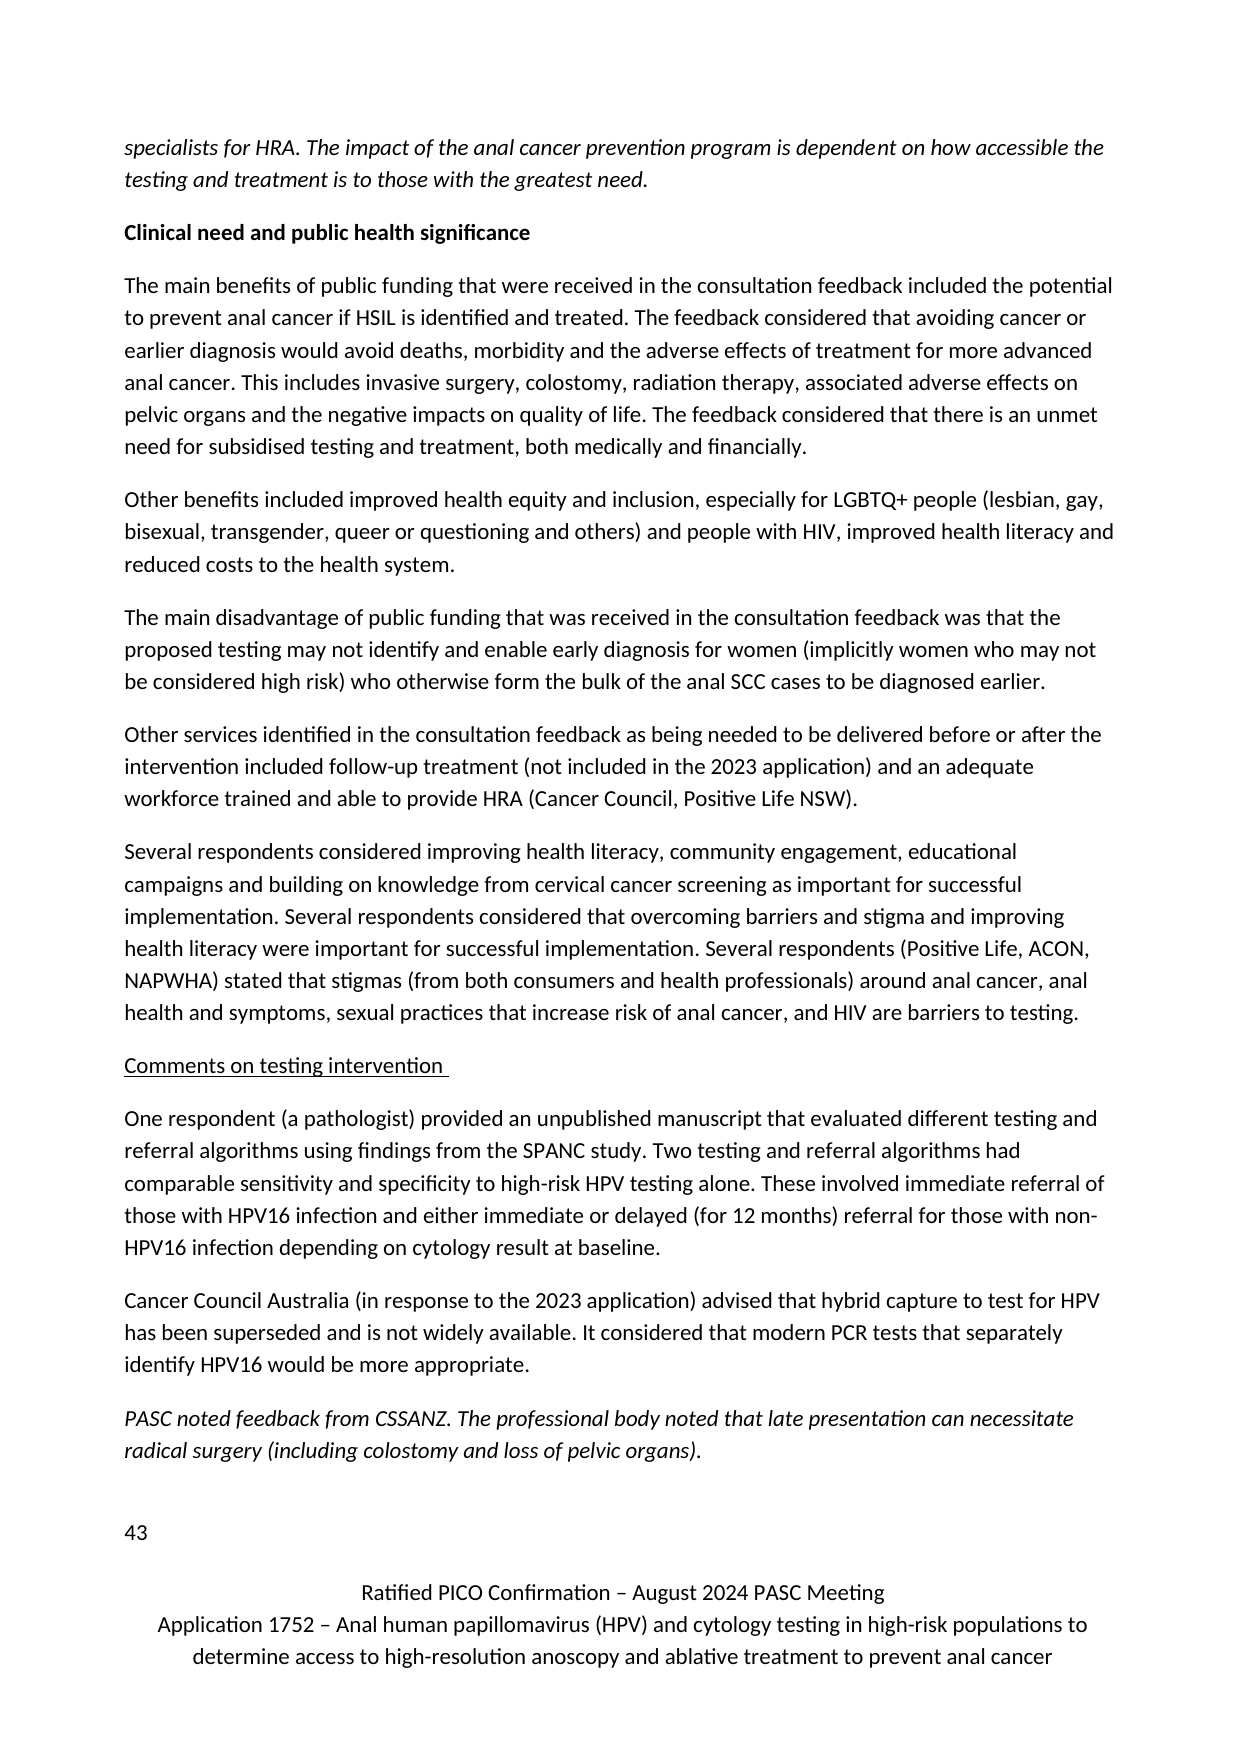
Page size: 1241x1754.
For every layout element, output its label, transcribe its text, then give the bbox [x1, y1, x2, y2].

text Other benefits included improved health equity and inclusion, especially for LGBTQ+ people (lesbian, gay, bisexual, transgender, queer or questioning and others) and people with HIV, improved health literacy and reduced costs to the health system. [124, 485, 1122, 578]
text Comments on testing intervention [124, 1051, 1122, 1079]
text One respondent (a pathologist) provided an unpublished manuscript that evaluated different testing and referral algorithms using findings from the SPANC study. Two testing and referral algorithms had comparable sensitivity and specificity to high-risk HPV testing alone. These involved immediate referral of those with HPV16 infection and either immediate or delayed (for 12 months) referral for those with non-HPV16 infection depending on cytology result at baseline. [124, 1104, 1122, 1261]
text Other services identified in the consultation feedback as being needed to be delivered before or after the intervention included follow-up treatment (not included in the 2023 application) and an adequate workforce trained and able to provide HRA (Cancer Council, Positive Life NSW). [124, 720, 1122, 812]
text Cancer Council Australia (in response to the 2023 application) advised that hybrid capture to test for HPV has been superseded and is not widely available. It considered that modern PCR tests that separately identify HPV16 would be more appropriate. [124, 1286, 1122, 1379]
text Clinical need and public health significance [124, 218, 1122, 246]
text Several respondents considered improving health literacy, community engagement, educational campaigns and building on knowledge from cervical cancer screening as important for successful implementation. Several respondents considered that overcoming barriers and stigma and improving health literacy were important for successful implementation. Several respondents (Positive Life, ACON, NAPWHA) stated that stigmas (from both consumers and health professionals) around anal cancer, anal health and symptoms, sexual practices that increase risk of anal cancer, and HIV are barriers to testing. [124, 837, 1122, 1026]
text The main benefits of public funding that were received in the consultation feedback included the potential to prevent anal cancer if HSIL is identified and treated. The feedback considered that avoiding cancer or earlier diagnosis would avoid deaths, morbidity and the adverse effects of treatment for more advanced anal cancer. This includes invasive surgery, colostomy, radiation therapy, associated adverse effects on pelvic organs and the negative impacts on quality of life. The feedback considered that there is an unmet need for subsidised testing and treatment, both medically and financially. [124, 271, 1122, 460]
text PASC noted feedback from CSSANZ. The professional body noted that late presentation can necessitate radical surgery (including colostomy and loss of pelvic organs). [124, 1404, 1122, 1464]
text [124, 133, 1122, 193]
text The main disadvantage of public funding that was received in the consultation feedback was that the proposed testing may not identify and enable early diagnosis for women (implicitly women who may not be considered high risk) who otherwise form the bulk of the anal SCC cases to be diagnosed earlier. [124, 603, 1122, 695]
